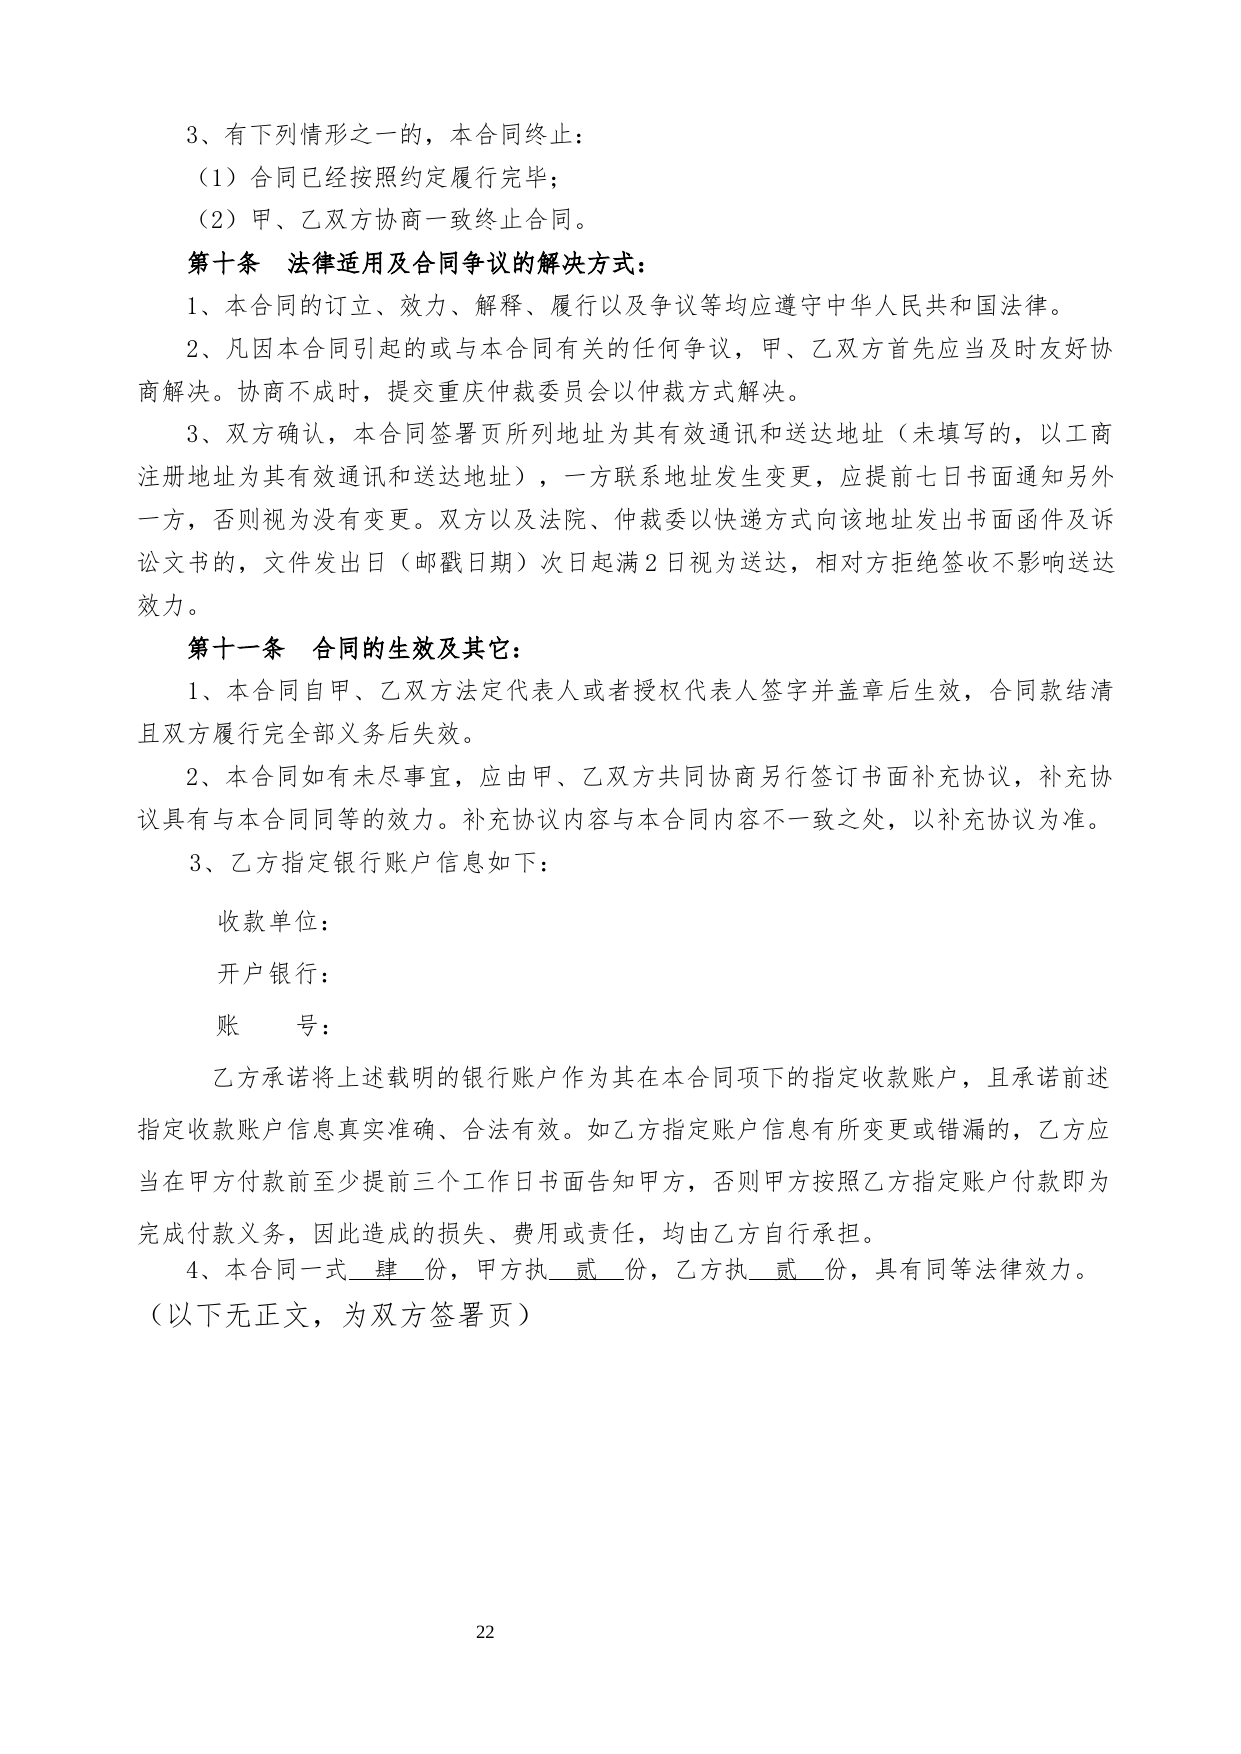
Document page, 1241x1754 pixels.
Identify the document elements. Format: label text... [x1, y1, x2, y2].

text 第十一条 合同的生效及其它： [136, 632, 1116, 660]
text 账 号： [136, 993, 1116, 1045]
text 乙方承诺将上述载明的银行账户作为其在本合同项下的指定收款账户，且承诺前述指定收款账户信息真实准确、合法有效。如乙方指定账户信息有所变更或错漏的，乙方应当在甲方付款前至少提前三个工作日书面告知甲方，否则甲方按照乙方指定账户付款即为完成付款义务，因此造成的损失、费用或责任，均由乙方自行承担。 [136, 1045, 1116, 1253]
text 1、本合同的订立、效力、解释、履行以及争议等均应遵守中华人民共和国法律。 [136, 289, 1116, 318]
text 2、凡因本合同引起的或与本合同有关的任何争议，甲、乙双方首先应当及时友好协商解决。协商不成时，提交重庆仲裁委员会以仲裁方式解决。 [136, 332, 1116, 403]
text （以下无正文，为双方签署页） [136, 1296, 1116, 1329]
text 收款单位： [136, 889, 1116, 941]
text 3、乙方指定银行账户信息如下： [136, 846, 1116, 874]
text 1、本合同自甲、乙双方法定代表人或者授权代表人签字并盖章后生效，合同款结清且双方履行完全部义务后失效。 [136, 675, 1116, 746]
text 3、有下列情形之一的，本合同终止： [136, 118, 1116, 147]
text 4、本合同一式 肆 份，甲方执 贰 份，乙方执 贰 份，具有同等法律效力。 [136, 1253, 1116, 1282]
text 2、本合同如有未尽事宜，应由甲、乙双方共同协商另行签订书面补充协议，补充协议具有与本合同同等的效力。补充协议内容与本合同内容不一致之处，以补充协议为准。 [136, 760, 1116, 832]
text （1）合同已经按照约定履行完毕； [136, 161, 1116, 189]
text 第十条 法律适用及合同争议的解决方式： [136, 247, 1116, 275]
text 3、双方确认，本合同签署页所列地址为其有效通讯和送达地址（未填写的，以工商注册地址为其有效通讯和送达地址），一方联系地址发生变更，应提前七日书面通知另外一方，否则视为没有变更。双方以及法院、仲裁委以快递方式向该地址发出书面函件及诉讼文书的，文件发出日（邮戳日期）次日起满2日视为送达，相对方拒绝签收不影响送达效力。 [136, 418, 1116, 618]
text 开户银行： [136, 941, 1116, 993]
text （2）甲、乙双方协商一致终止合同。 [136, 204, 1116, 232]
